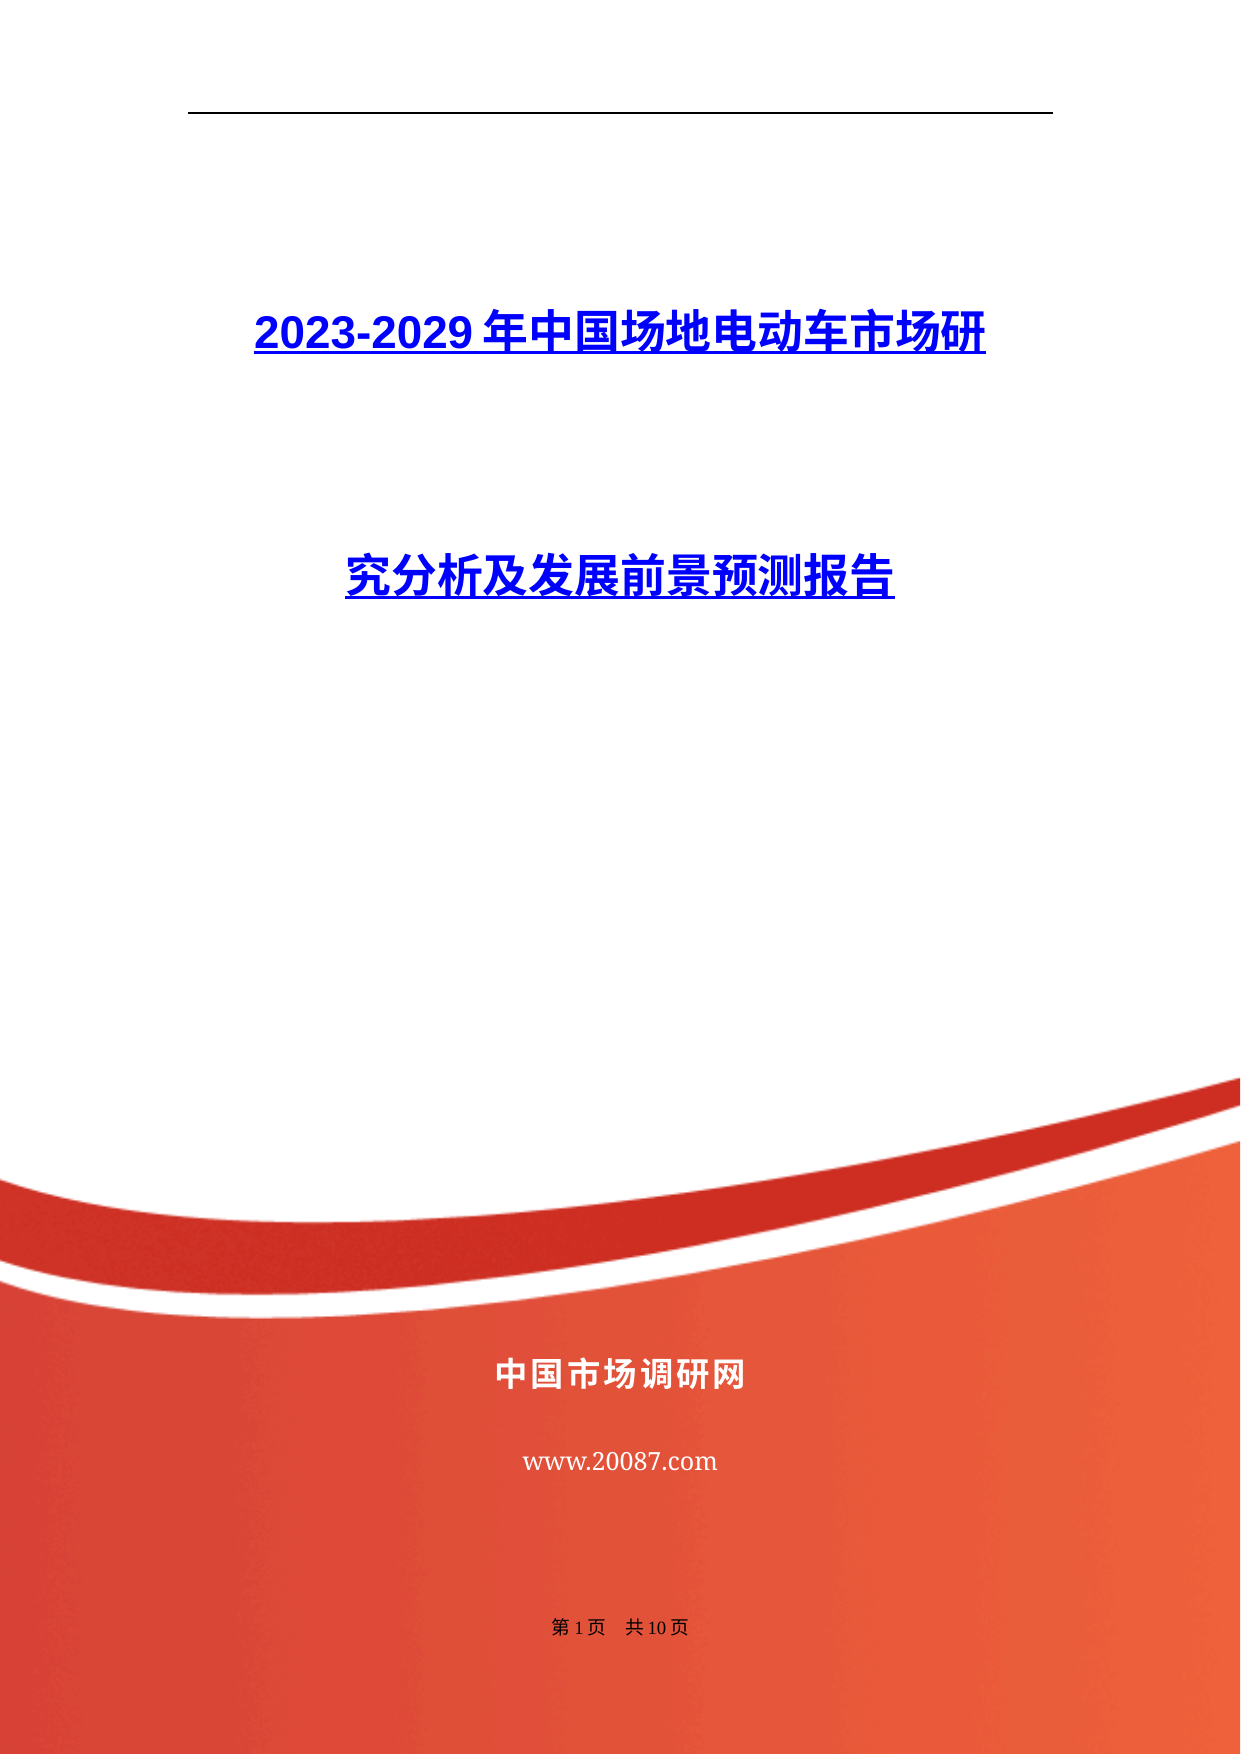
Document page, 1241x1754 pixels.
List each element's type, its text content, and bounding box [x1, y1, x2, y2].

picture [0, 1006, 1241, 1754]
table_header 2023-2029年中国场地电动车市场研究分析及发展前景预测报告 [188, 207, 1053, 773]
text www.20087.com [187, 1428, 1053, 1493]
subtitle 中国市场调研网 [187, 1339, 1053, 1404]
